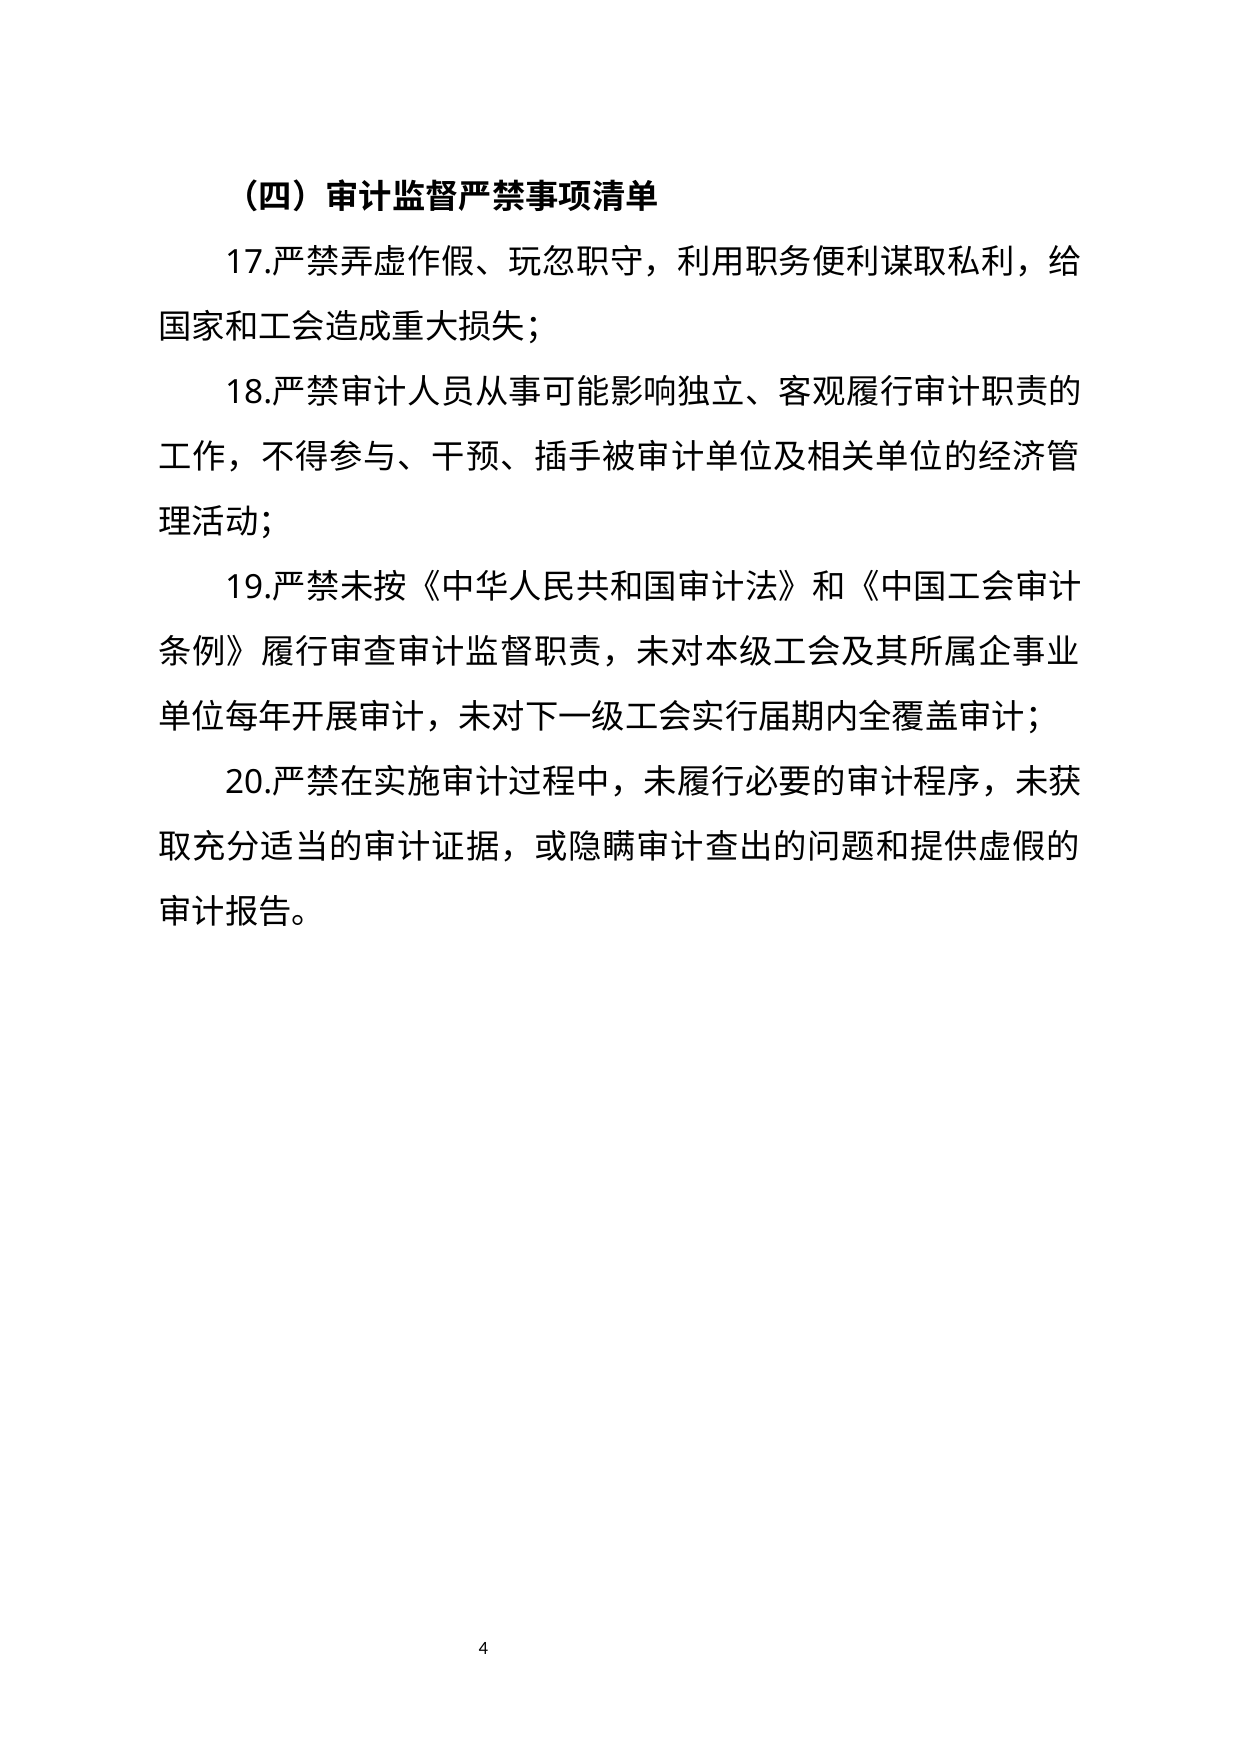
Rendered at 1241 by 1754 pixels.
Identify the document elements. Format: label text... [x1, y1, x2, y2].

list （四）审计监督严禁事项清单 [158, 162, 1082, 227]
list 18.严禁审计人员从事可能影响独立、客观履行审计职责的工作，不得参与、干预、插手被审计单位及相关单位的经济管理活动； [158, 357, 1082, 552]
list 19.严禁未按《中华人民共和国审计法》和《中国工会审计条例》履行审查审计监督职责，未对本级工会及其所属企事业单位每年开展审计，未对下一级工会实行届期内全覆盖审计； [158, 552, 1082, 747]
list 17.严禁弄虚作假、玩忽职守，利用职务便利谋取私利，给国家和工会造成重大损失； [158, 227, 1082, 357]
list 20.严禁在实施审计过程中，未履行必要的审计程序，未获取充分适当的审计证据，或隐瞒审计查出的问题和提供虚假的审计报告。 [158, 747, 1082, 942]
